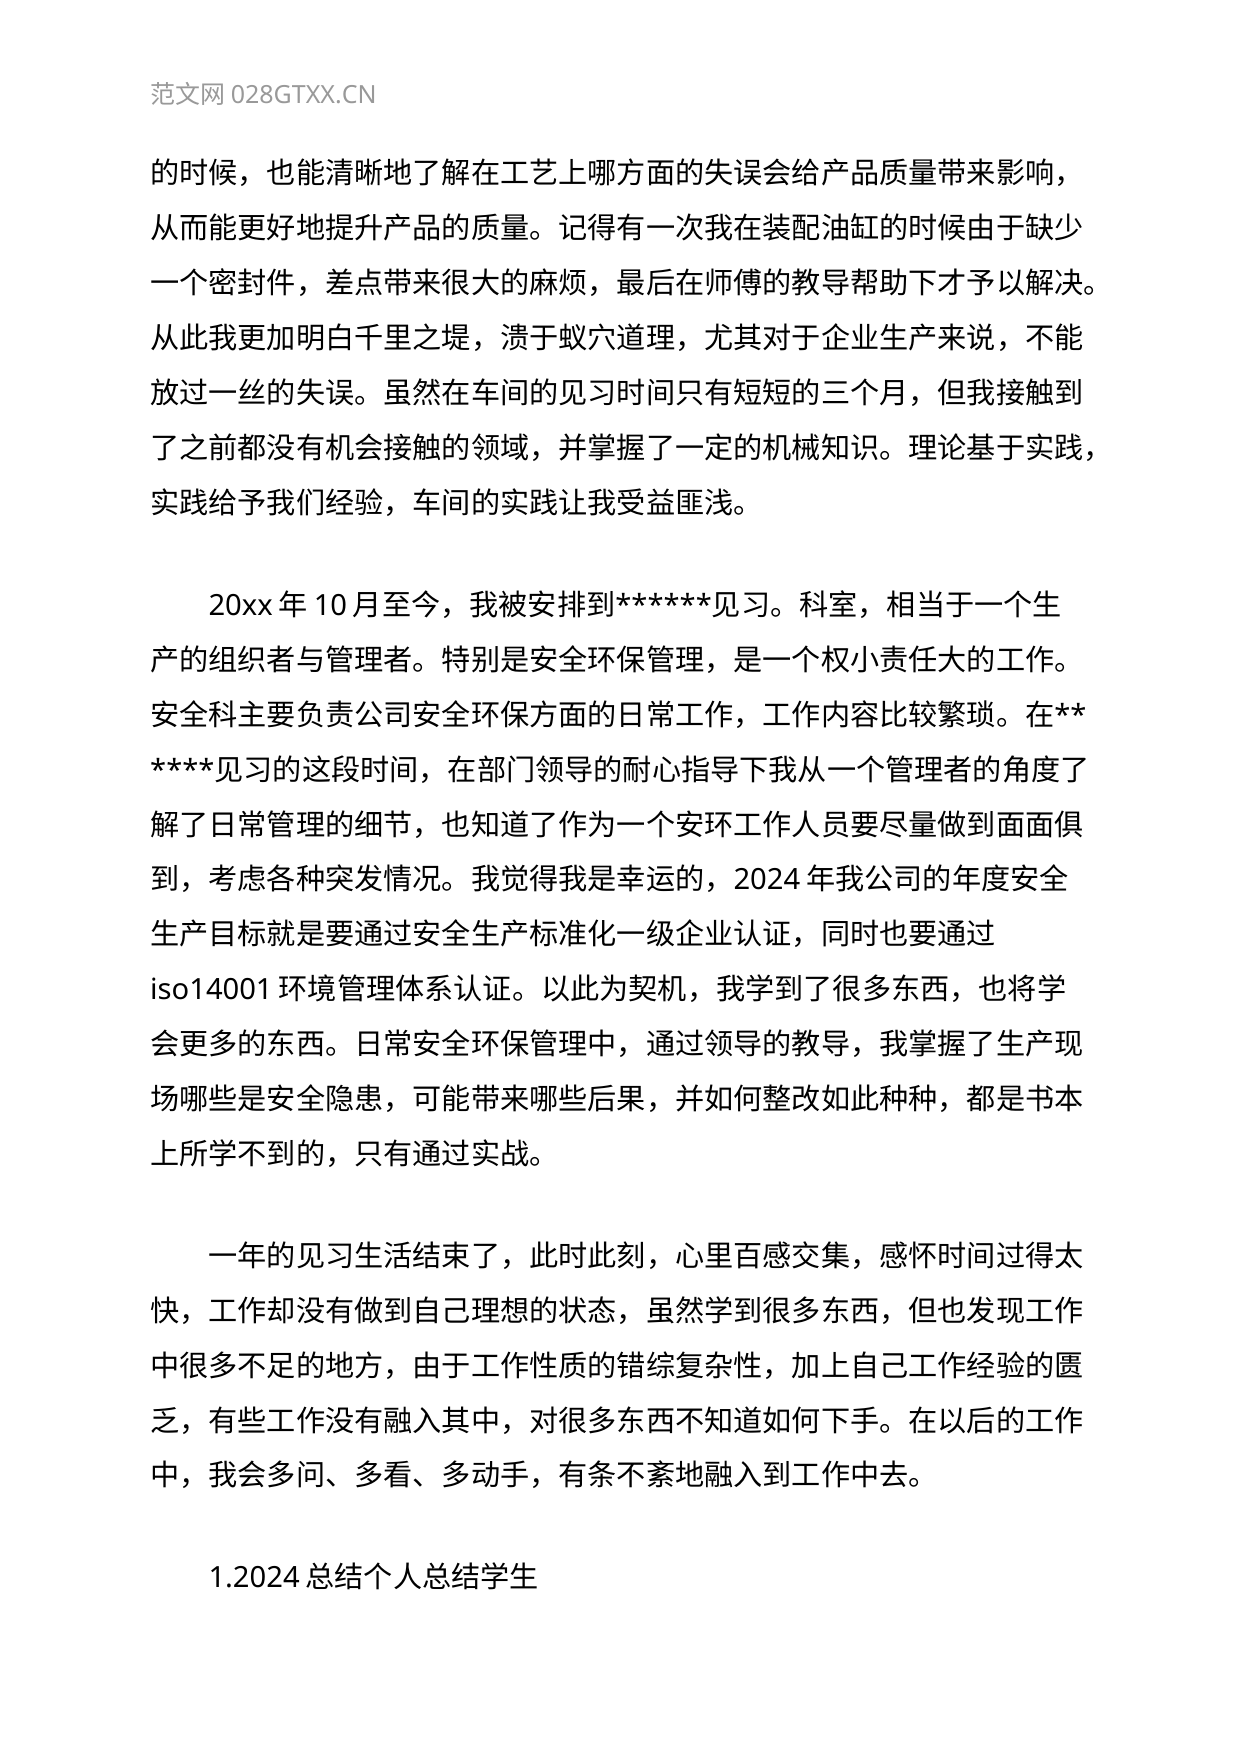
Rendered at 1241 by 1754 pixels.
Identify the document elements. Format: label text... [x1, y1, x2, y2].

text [150, 150, 1090, 522]
text 一年的见习生活结束了，此时此刻，心里百感交集，感怀时间过得太快，工作却没有做到自己理想的状态，虽然学到很多东西，但也发现工作中很多不足的地方，由于工作性质的错综复杂性，加上自己工作经验的匮乏，有些工作没有融入其中，对很多东西不知道如何下手。在以后的工作中，我会多问、多看、多动手，有条不紊地融入到工作中去。 [150, 1232, 1090, 1494]
text 20xx年10月至今，我被安排到******见习。科室，相当于一个生产的组织者与管理者。特别是安全环保管理，是一个权小责任大的工作。安全科主要负责公司安全环保方面的日常工作，工作内容比较繁琐。在******见习的这段时间，在部门领导的耐心指导下我从一个管理者的角度了解了日常管理的细节，也知道了作为一个安环工作人员要尽量做到面面俱到，考虑各种突发情况。我觉得我是幸运的，2024年我公司的年度安全生产目标就是要通过安全生产标准化一级企业认证，同时也要通过iso14001环境管理体系认证。以此为契机，我学到了很多东西，也将学会更多的东西。日常安全环保管理中，通过领导的教导，我掌握了生产现场哪些是安全隐患，可能带来哪些后果，并如何整改如此种种，都是书本上所学不到的，只有通过实战。 [150, 581, 1090, 1173]
text 1.2024总结个人总结学生 [150, 1554, 1090, 1596]
